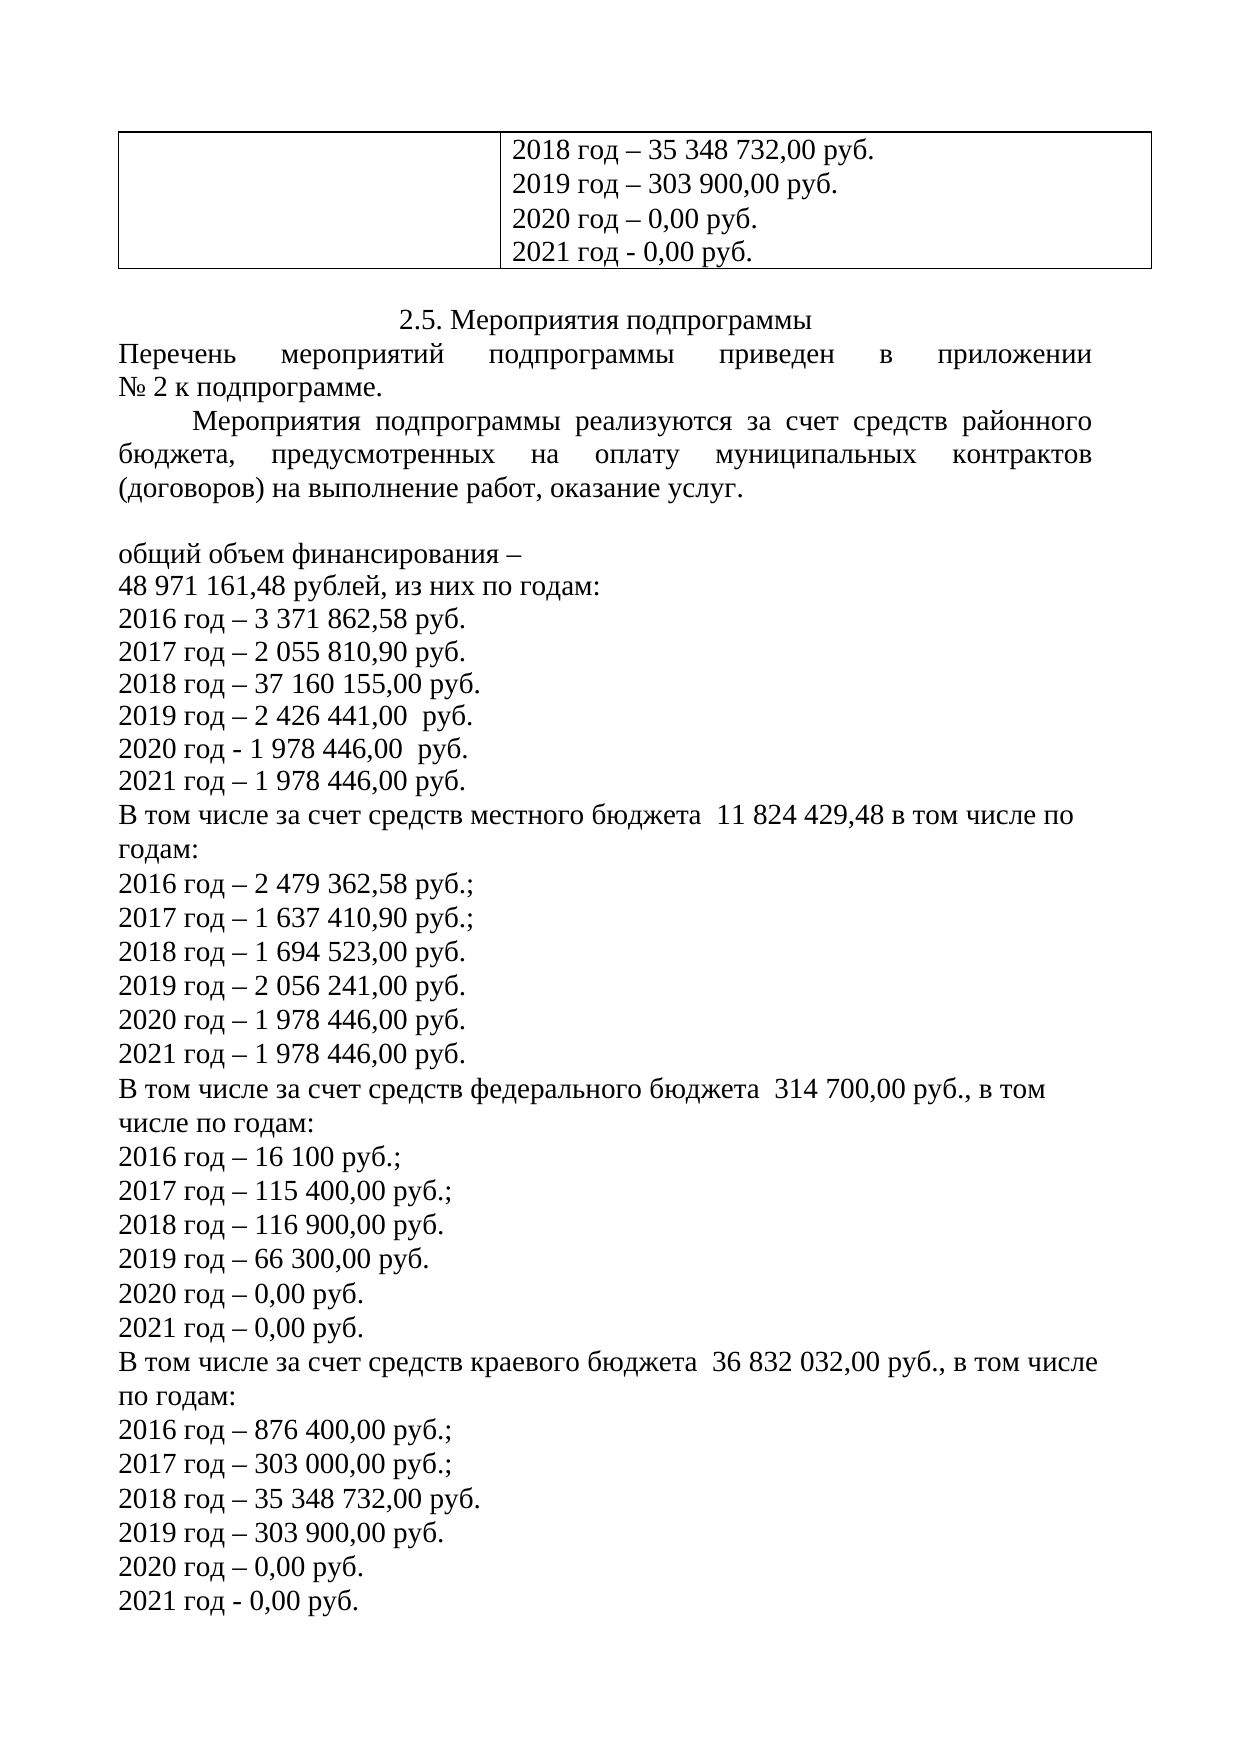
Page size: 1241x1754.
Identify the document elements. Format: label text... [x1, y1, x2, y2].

text 2016 год – 876 400,00 руб.; [118, 1412, 1122, 1446]
text 2021 год – 1 978 446,00 руб. [118, 1037, 1122, 1070]
text 2021 год - 0,00 руб. [118, 1583, 1122, 1616]
text 2016 год – 2 479 362,58 руб.; [118, 866, 1122, 899]
text В том числе за счет средств краевого бюджета 36 832 032,00 руб., в том числе по годам: [118, 1344, 1122, 1412]
text 2.5. Мероприятия подпрограммы [118, 302, 1093, 336]
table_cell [119, 133, 500, 268]
text 2020 год – 1 978 446,00 руб. [118, 1002, 1122, 1036]
text 2017 год – 1 637 410,90 руб.; [118, 900, 1122, 933]
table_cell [501, 133, 1151, 268]
text 2021 год – 1 978 446,00 руб. [118, 765, 1122, 797]
text общий объем финансирования – [118, 537, 1122, 570]
text 2020 год – 0,00 руб. [118, 1549, 1122, 1583]
text 2020 год – 0,00 руб. [118, 1276, 1122, 1309]
text 2016 год – 3 371 862,58 руб. 2017 год – 2 055 810,90 руб. 2018 год – 37 160 155,00 руб. [118, 602, 1122, 700]
text В том числе за счет средств федерального бюджета 314 700,00 руб., в том числе по годам: [118, 1071, 1122, 1138]
text 48 971 161,48 рублей, из них по годам: [118, 570, 1122, 602]
text 2018 год – 35 348 732,00 руб. [118, 1481, 1122, 1514]
text 2019 год – 2 426 441,00 руб. [118, 700, 1122, 732]
text 2021 год – 0,00 руб. [118, 1310, 1122, 1343]
text 2018 год – 116 900,00 руб. [118, 1207, 1122, 1241]
text 2016 год – 16 100 руб.; [118, 1139, 1122, 1173]
text 2020 год - 1 978 446,00 руб. [118, 732, 1122, 765]
text Мероприятия подпрограммы реализуются за счет средств районного бюджета, предусмотренных на оплату муниципальных контрактов (договоров) на выполнение работ, оказание услуг. [118, 403, 1093, 504]
text 2019 год – 2 056 241,00 руб. [118, 968, 1122, 1002]
text 2018 год – 1 694 523,00 руб. [118, 934, 1122, 968]
text 2019 год – 66 300,00 руб. [118, 1242, 1122, 1275]
text В том числе за счет средств местного бюджета 11 824 429,48 в том числе по годам: [118, 797, 1122, 865]
text 2017 год – 303 000,00 руб.; [118, 1447, 1122, 1480]
text 2019 год – 303 900,00 руб. [118, 1515, 1122, 1548]
text Перечень мероприятий подпрограммы приведен в приложении № 2 к подпрограмме. [118, 336, 1093, 403]
text 2017 год – 115 400,00 руб.; [118, 1173, 1122, 1207]
